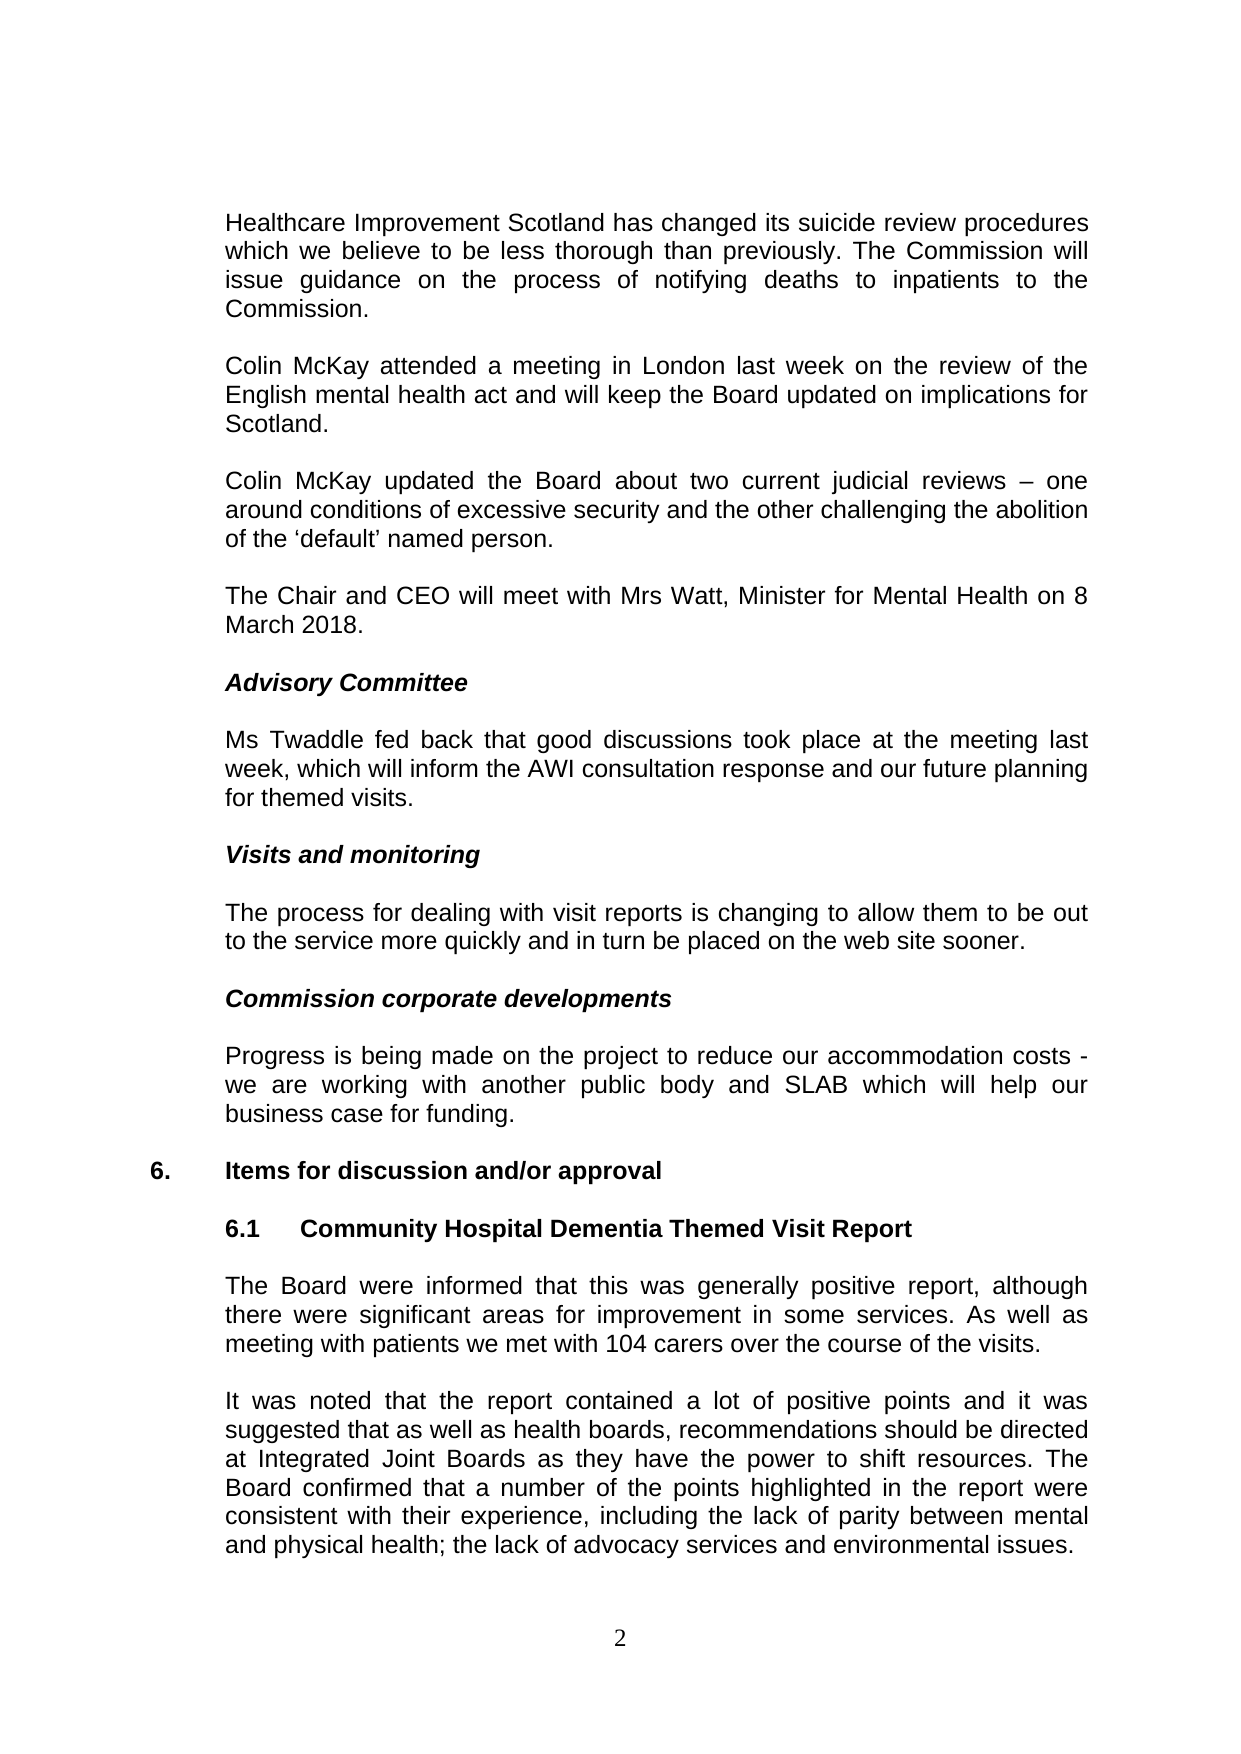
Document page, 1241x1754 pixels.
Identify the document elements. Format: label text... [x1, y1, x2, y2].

text Colin McKay attended a meeting in London last week on the review of the English mental health act and will keep the Board updated on implications for Scotland. [225, 351, 1090, 437]
text Healthcare Improvement Scotland has changed its suicide review procedures which we believe to be less thorough than previously. The Commission will issue guidance on the process of notifying deaths to inpatients to the Commission. [225, 207, 1090, 322]
text Visits and monitoring [150, 840, 1090, 869]
text Advisory Committee [225, 667, 1090, 696]
text It was noted that the report contained a lot of positive points and it was suggested that as well as health boards, recommendations should be directed at Integrated Joint Boards as they have the power to shift resources. The Board confirmed that a number of the points highlighted in the report were consistent with their experience, including the lack of parity between mental and physical health; the lack of advocacy services and environmental issues. [225, 1386, 1090, 1559]
text Commission corporate developments [150, 984, 1090, 1012]
text Ms Twaddle fed back that good discussions took place at the meeting last week, which will inform the AWI consultation response and our future planning for themed visits. [225, 725, 1090, 811]
text 6.1 Community Hospital Dementia Themed Visit Report [150, 1214, 1090, 1242]
text The process for dealing with visit reports is changing to allow them to be out to the service more quickly and in turn be placed on the web site sooner. [225, 897, 1090, 955]
text The Chair and CEO will meet with Mrs Watt, Minister for Mental Health on 8 March 2018. [225, 581, 1090, 639]
text Progress is being made on the project to reduce our accommodation costs - we are working with another public body and SLAB which will help our business case for funding. [225, 1041, 1090, 1127]
text 6. Items for discussion and/or approval [150, 1156, 1090, 1185]
text Colin McKay updated the Board about two current judicial reviews – one around conditions of excessive security and the other challenging the abolition of the ‘default’ named person. [225, 466, 1090, 552]
text The Board were informed that this was generally positive report, although there were significant areas for improvement in some services. As well as meeting with patients we met with 104 carers over the course of the visits. [225, 1271, 1090, 1357]
